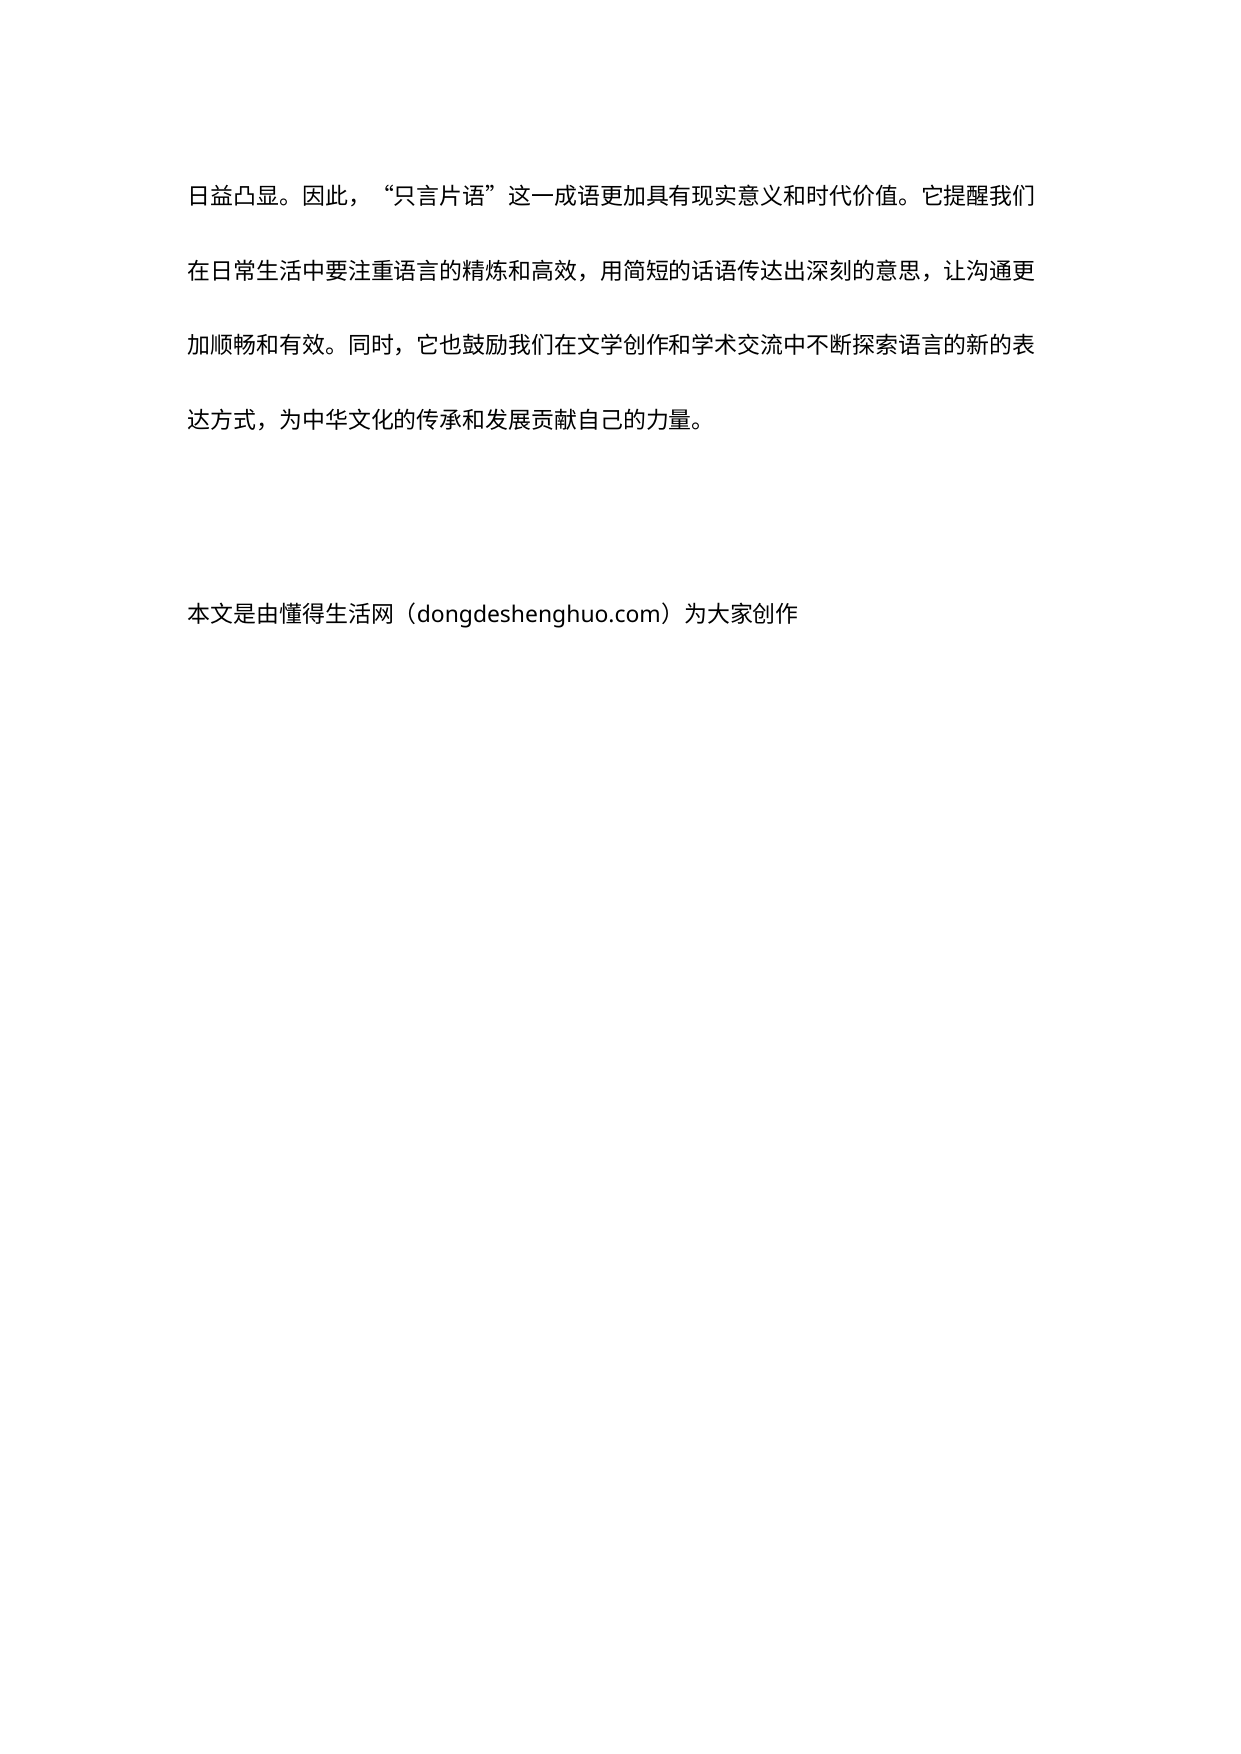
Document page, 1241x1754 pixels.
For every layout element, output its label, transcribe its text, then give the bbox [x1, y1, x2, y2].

text 本文是由懂得生活网（dongdeshenghuo.com）为大家创作 [187, 580, 1053, 645]
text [187, 162, 1053, 451]
